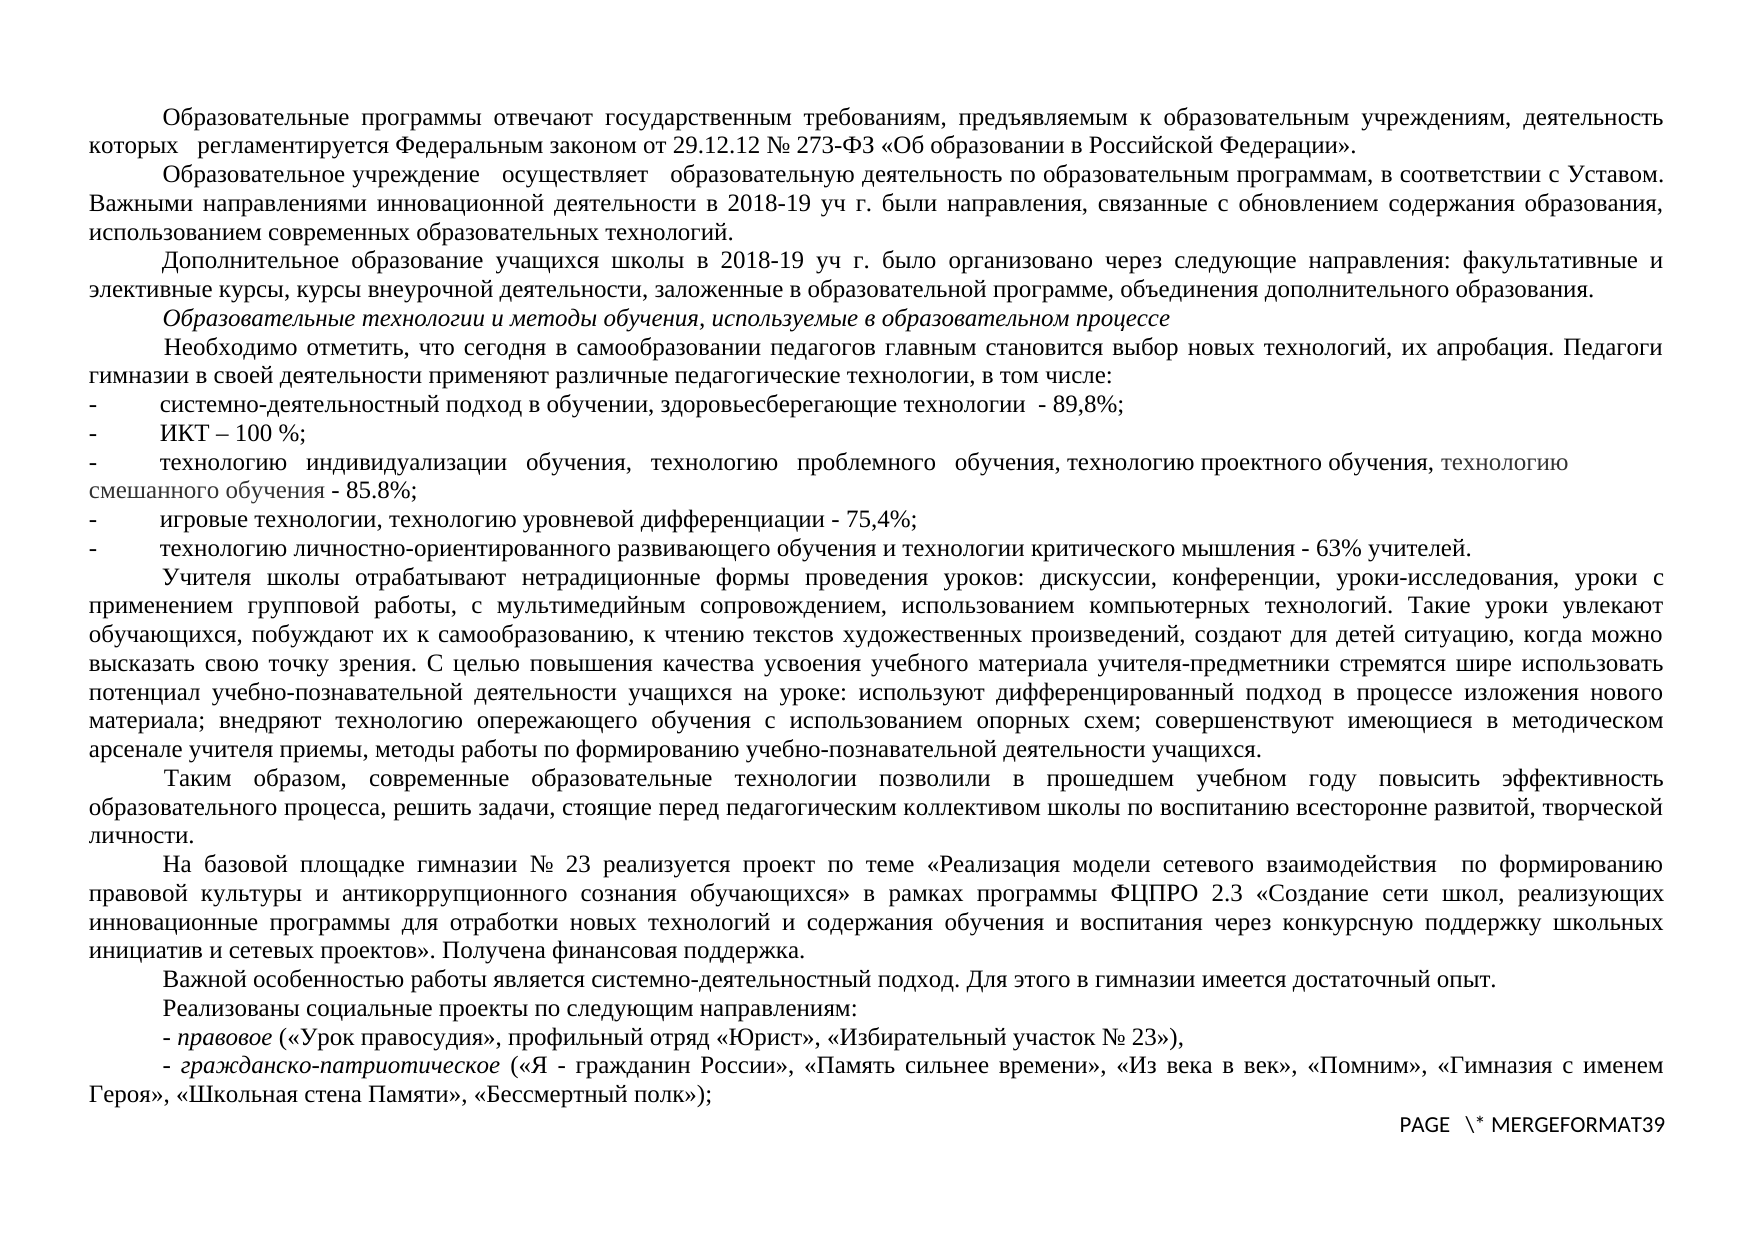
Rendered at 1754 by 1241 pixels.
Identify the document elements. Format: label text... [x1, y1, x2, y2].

text Необходимо отметить, что сегодня в самообразовании педагогов главным становится выбор новых технологий, их апробация. Педагоги гимназии в своей деятельности применяют различные педагогические технологии, в том числе: [89, 332, 1665, 389]
text - технологию личностно-ориентированного развивающего обучения и технологии критического мышления - 63% учителей. [89, 533, 1665, 562]
text Важной особенностью работы является системно-деятельностный подход. Для этого в гимназии имеется достаточный опыт. [89, 964, 1665, 993]
text - технологию индивидуализации обучения, технологию проблемного обучения, технологию проектного обучения, технологию смешанного обучения - 85.8%; [89, 447, 1665, 504]
text Таким образом, современные образовательные технологии позволили в прошедшем учебном году повысить эффективность образовательного процесса, решить задачи, стоящие перед педагогическим коллективом школы по воспитанию всесторонне развитой, творческой личности. [89, 763, 1665, 849]
text На базовой площадке гимназии № 23 реализуется проект по теме «Реализация модели сетевого взаимодействия по формированию правовой культуры и антикоррупционного сознания обучающихся» в рамках программы ФЦПРО 2.3 «Создание сети школ, реализующих инновационные программы для отработки новых технологий и содержания обучения и воспитания через конкурсную поддержку школьных инициатив и сетевых проектов». Получена финансовая поддержка. [89, 849, 1665, 964]
text - гражданско-патриотическое («Я - гражданин России», «Память сильнее времени», «Из века в век», «Помним», «Гимназия с именем Героя», «Школьная стена Памяти», «Бессмертный полк»); [89, 1051, 1665, 1108]
text Образовательные программы отвечают государственным требованиям, предъявляемым к образовательным учреждениям, деятельность которых регламентируется Федеральным законом от 29.12.12 № 273-ФЗ «Об образовании в Российской Федерации». [89, 102, 1665, 159]
text Образовательные технологии и методы обучения, используемые в образовательном процессе [89, 303, 1665, 332]
text - системно-деятельностный подход в обучении, здоровьесберегающие технологии - 89,8%; [89, 389, 1665, 418]
text - ИКТ – 100 %; [89, 418, 1665, 447]
text Образовательное учреждение осуществляет образовательную деятельность по образовательным программам, в соответствии с Уставом. Важными направлениями инновационной деятельности в 2018-19 уч г. были направления, связанные с обновлением содержания образования, использованием современных образовательных технологий. [89, 159, 1665, 246]
text - правовое («Урок правосудия», профильный отряд «Юрист», «Избирательный участок № 23»), [89, 1022, 1665, 1051]
text Дополнительное образование учащихся школы в 2018-19 уч г. было организовано через следующие направления: факультативные и элективные курсы, курсы внеурочной деятельности, заложенные в образовательной программе, объединения дополнительного образования. [89, 246, 1665, 303]
text Реализованы социальные проекты по следующим направлениям: [89, 993, 1665, 1022]
text - игровые технологии, технологию уровневой дифференциации - 75,4%; [89, 504, 1665, 533]
text Учителя школы отрабатывают нетрадиционные формы проведения уроков: дискуссии, конференции, уроки-исследования, уроки с применением групповой работы, с мультимедийным сопровождением, использованием компьютерных технологий. Такие уроки увлекают обучающихся, побуждают их к самообразованию, к чтению текстов художественных произведений, создают для детей ситуацию, когда можно высказать свою точку зрения. С целью повышения качества усвоения учебного материала учителя-предметники стремятся шире использовать потенциал учебно-познавательной деятельности учащихся на уроке: используют дифференцированный подход в процессе изложения нового материала; внедряют технологию опережающего обучения с использованием опорных схем; совершенствуют имеющиеся в методическом арсенале учителя приемы, методы работы по формированию учебно-познавательной деятельности учащихся. [89, 562, 1665, 763]
